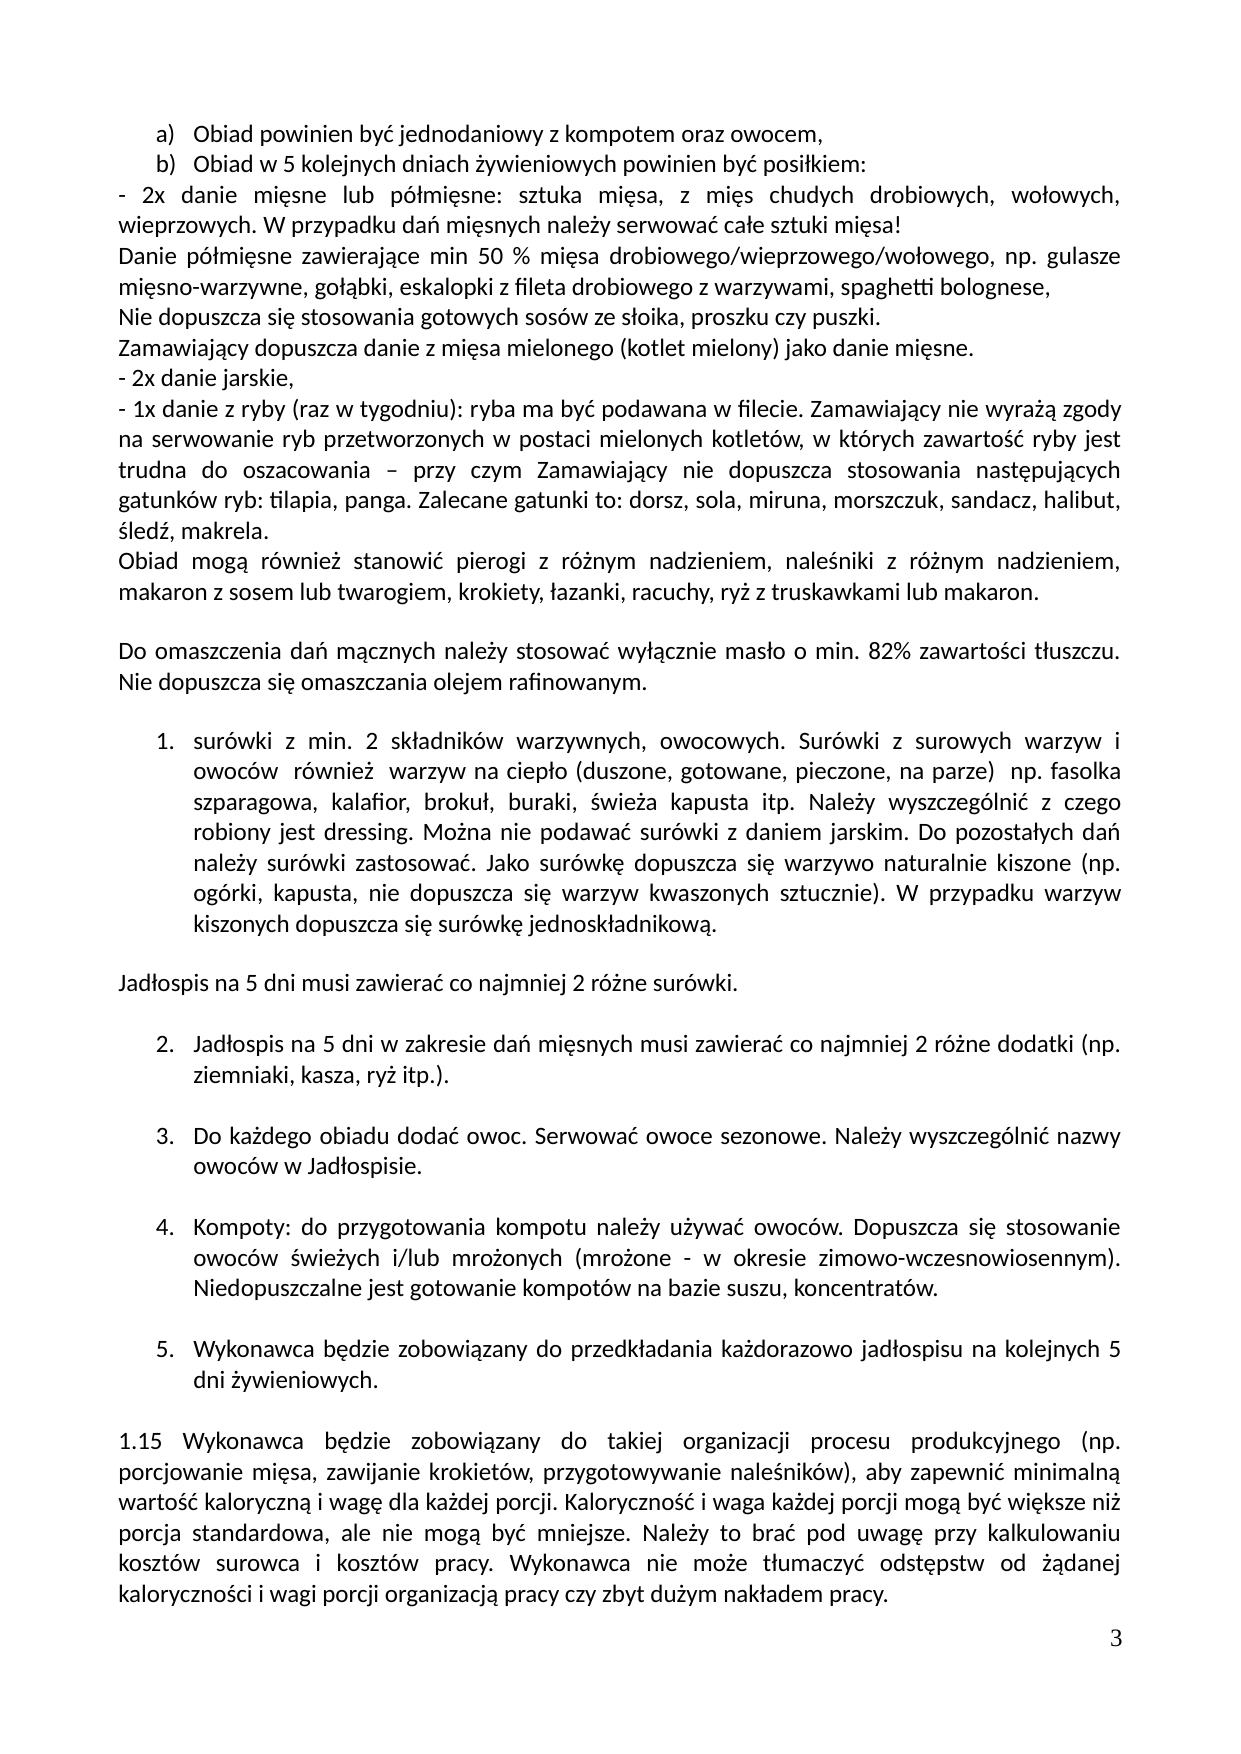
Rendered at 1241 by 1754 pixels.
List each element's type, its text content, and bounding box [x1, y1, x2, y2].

list Jadłospis na 5 dni w zakresie dań mięsnych musi zawierać co najmniej 2 różne dodatki (np. ziemniaki, kasza, ryż itp.). [156, 1028, 1122, 1089]
text - 2x danie jarskie, [118, 362, 1122, 393]
text Zamawiający dopuszcza danie z mięsa mielonego (kotlet mielony) jako danie mięsne. [118, 332, 1122, 362]
list Obiad powinien być jednodaniowy z kompotem oraz owocem, [156, 118, 1122, 149]
list surówki z min. 2 składników warzywnych, owocowych. Surówki z surowych warzyw i owoców również warzyw na ciepło (duszone, gotowane, pieczone, na parze) np. fasolka szparagowa, kalafior, brokuł, buraki, świeża kapusta itp. Należy wyszczególnić z czego robiony jest dressing. Można nie podawać surówki z daniem jarskim. Do pozostałych dań należy surówki zastosować. Jako surówkę dopuszcza się warzywo naturalnie kiszone (np. ogórki, kapusta, nie dopuszcza się warzyw kwaszonych sztucznie). W przypadku warzyw kiszonych dopuszcza się surówkę jednoskładnikową. [156, 725, 1122, 939]
text Danie półmięsne zawierające min 50 % mięsa drobiowego/wieprzowego/wołowego, np. gulasze mięsno-warzywne, gołąbki, eskalopki z fileta drobiowego z warzywami, spaghetti bolognese, [118, 240, 1122, 301]
text - 1x danie z ryby (raz w tygodniu): ryba ma być podawana w filecie. Zamawiający nie wyrażą zgody na serwowanie ryb przetworzonych w postaci mielonych kotletów, w których zawartość ryby jest trudna do oszacowania – przy czym Zamawiający nie dopuszcza stosowania następujących gatunków ryb: tilapia, panga. Zalecane gatunki to: dorsz, sola, miruna, morszczuk, sandacz, halibut, śledź, makrela. [118, 393, 1122, 545]
text Nie dopuszcza się stosowania gotowych sosów ze słoika, proszku czy puszki. [118, 301, 1122, 332]
text 1.15 Wykonawca będzie zobowiązany do takiej organizacji procesu produkcyjnego (np. porcjowanie mięsa, zawijanie krokietów, przygotowywanie naleśników), aby zapewnić minimalną wartość kaloryczną i wagę dla każdej porcji. Kaloryczność i waga każdej porcji mogą być większe niż porcja standardowa, ale nie mogą być mniejsze. Należy to brać pod uwagę przy kalkulowaniu kosztów surowca i kosztów pracy. Wykonawca nie może tłumaczyć odstępstw od żądanej kaloryczności i wagi porcji organizacją pracy czy zbyt dużym nakładem pracy. [118, 1425, 1122, 1608]
list Wykonawca będzie zobowiązany do przedkładania każdorazowo jadłospisu na kolejnych 5 dni żywieniowych. [156, 1334, 1122, 1395]
list Obiad w 5 kolejnych dniach żywieniowych powinien być posiłkiem: [156, 149, 1122, 179]
list Kompoty: do przygotowania kompotu należy używać owoców. Dopuszcza się stosowanie owoców świeżych i/lub mrożonych (mrożone - w okresie zimowo-wczesnowiosennym). Niedopuszczalne jest gotowanie kompotów na bazie suszu, koncentratów. [156, 1212, 1122, 1303]
list Do każdego obiadu dodać owoc. Serwować owoce sezonowe. Należy wyszczególnić nazwy owoców w Jadłospisie. [156, 1120, 1122, 1181]
text - 2x danie mięsne lub półmięsne: sztuka mięsa, z mięs chudych drobiowych, wołowych, wieprzowych. W przypadku dań mięsnych należy serwować całe sztuki mięsa! [118, 179, 1122, 240]
text Do omaszczenia dań mącznych należy stosować wyłącznie masło o min. 82% zawartości tłuszczu. Nie dopuszcza się omaszczania olejem rafinowanym. [118, 635, 1122, 696]
text Jadłospis na 5 dni musi zawierać co najmniej 2 różne surówki. [118, 967, 1122, 998]
text Obiad mogą również stanowić pierogi z różnym nadzieniem, naleśniki z różnym nadzieniem, makaron z sosem lub twarogiem, krokiety, łazanki, racuchy, ryż z truskawkami lub makaron. [118, 545, 1122, 606]
